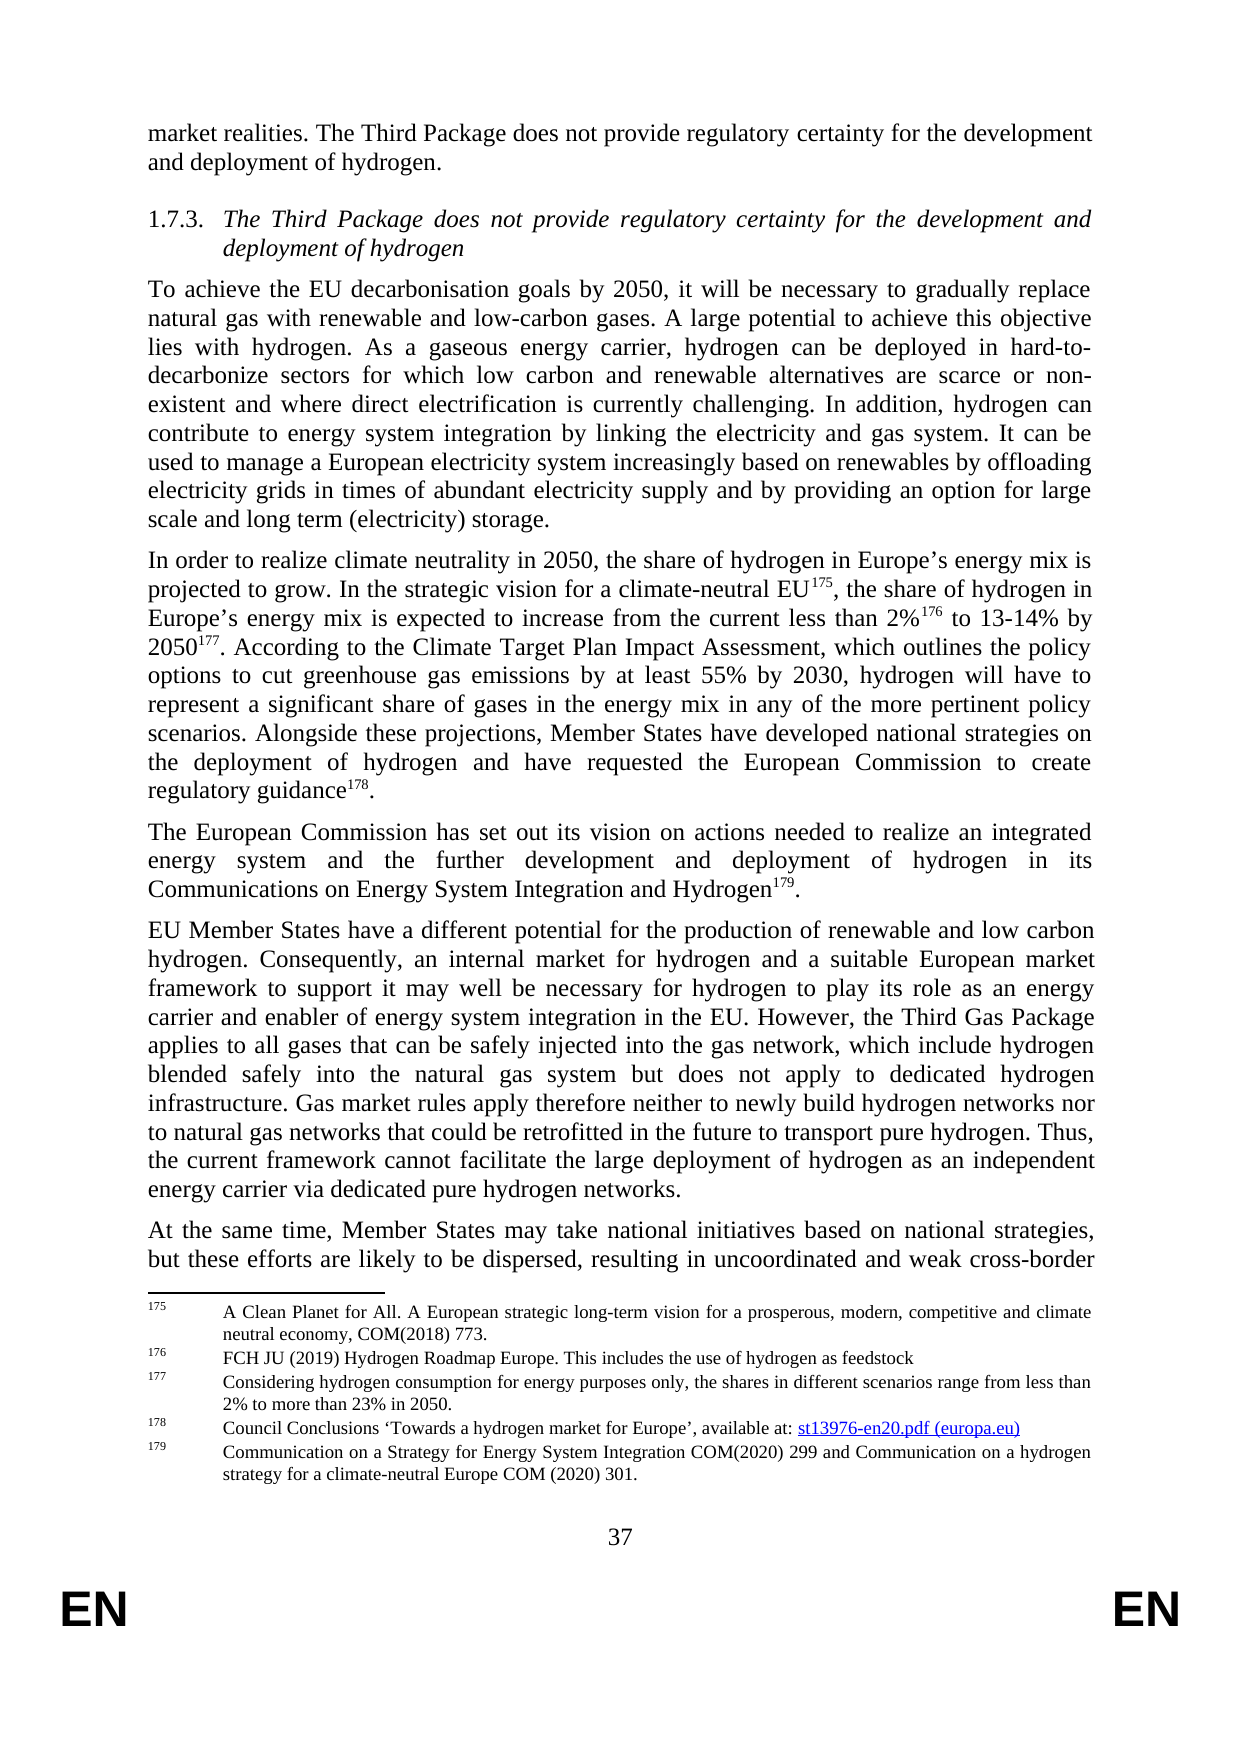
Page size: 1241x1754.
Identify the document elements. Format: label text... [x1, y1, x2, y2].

text EU Member States have a different potential for the production of renewable and low carbon hydrogen. Consequently, an internal market for hydrogen and a suitable European market framework to support it may well be necessary for hydrogen to play its role as an energy carrier and enabler of energy system integration in the EU. However, the Third Gas Package applies to all gases that can be safely injected into the gas network, which include hydrogen blended safely into the natural gas system but does not apply to dedicated hydrogen infrastructure. Gas market rules apply therefore neither to newly build hydrogen networks nor to natural gas networks that could be retrofitted in the future to transport pure hydrogen. Thus, the current framework cannot facilitate the large deployment of hydrogen as an independent energy carrier via dedicated pure hydrogen networks. [148, 916, 1096, 1203]
text To achieve the EU decarbonisation goals by 2050, it will be necessary to gradually replace natural gas with renewable and low-carbon gases. A large potential to achieve this objective lies with hydrogen. As a gaseous energy carrier, hydrogen can be deployed in hard-to-decarbonize sectors for which low carbon and renewable alternatives are scarce or non-existent and where direct electrification is currently challenging. In addition, hydrogen can contribute to energy system integration by linking the electricity and gas system. It can be used to manage a European electricity system increasingly based on renewables by offloading electricity grids in times of abundant electricity supply and by providing an option for large scale and long term (electricity) storage. [148, 274, 1093, 533]
text The European Commission has set out its vision on actions needed to realize an integrated energy system and the further development and deployment of hydrogen in its Communications on Energy System Integration and Hydrogen. [148, 817, 1093, 903]
text In order to realize climate neutrality in 2050, the share of hydrogen in Europe’s energy mix is projected to grow. In the strategic vision for a climate-neutral EU, the share of hydrogen in Europe’s energy mix is expected to increase from the current less than 2% to 13-14% by 2050. According to the Climate Target Plan Impact Assessment, which outlines the policy options to cut greenhouse gas emissions by at least 55% by 2030, hydrogen will have to represent a significant share of gases in the energy mix in any of the more pertinent policy scenarios. Alongside these projections, Member States have developed national strategies on the deployment of hydrogen and have requested the European Commission to create regulatory guidance. [148, 546, 1093, 804]
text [148, 118, 1093, 176]
subtitle The Third Package does not provide regulatory certainty for the development and deployment of hydrogen [148, 204, 1093, 262]
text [148, 1216, 1096, 1273]
